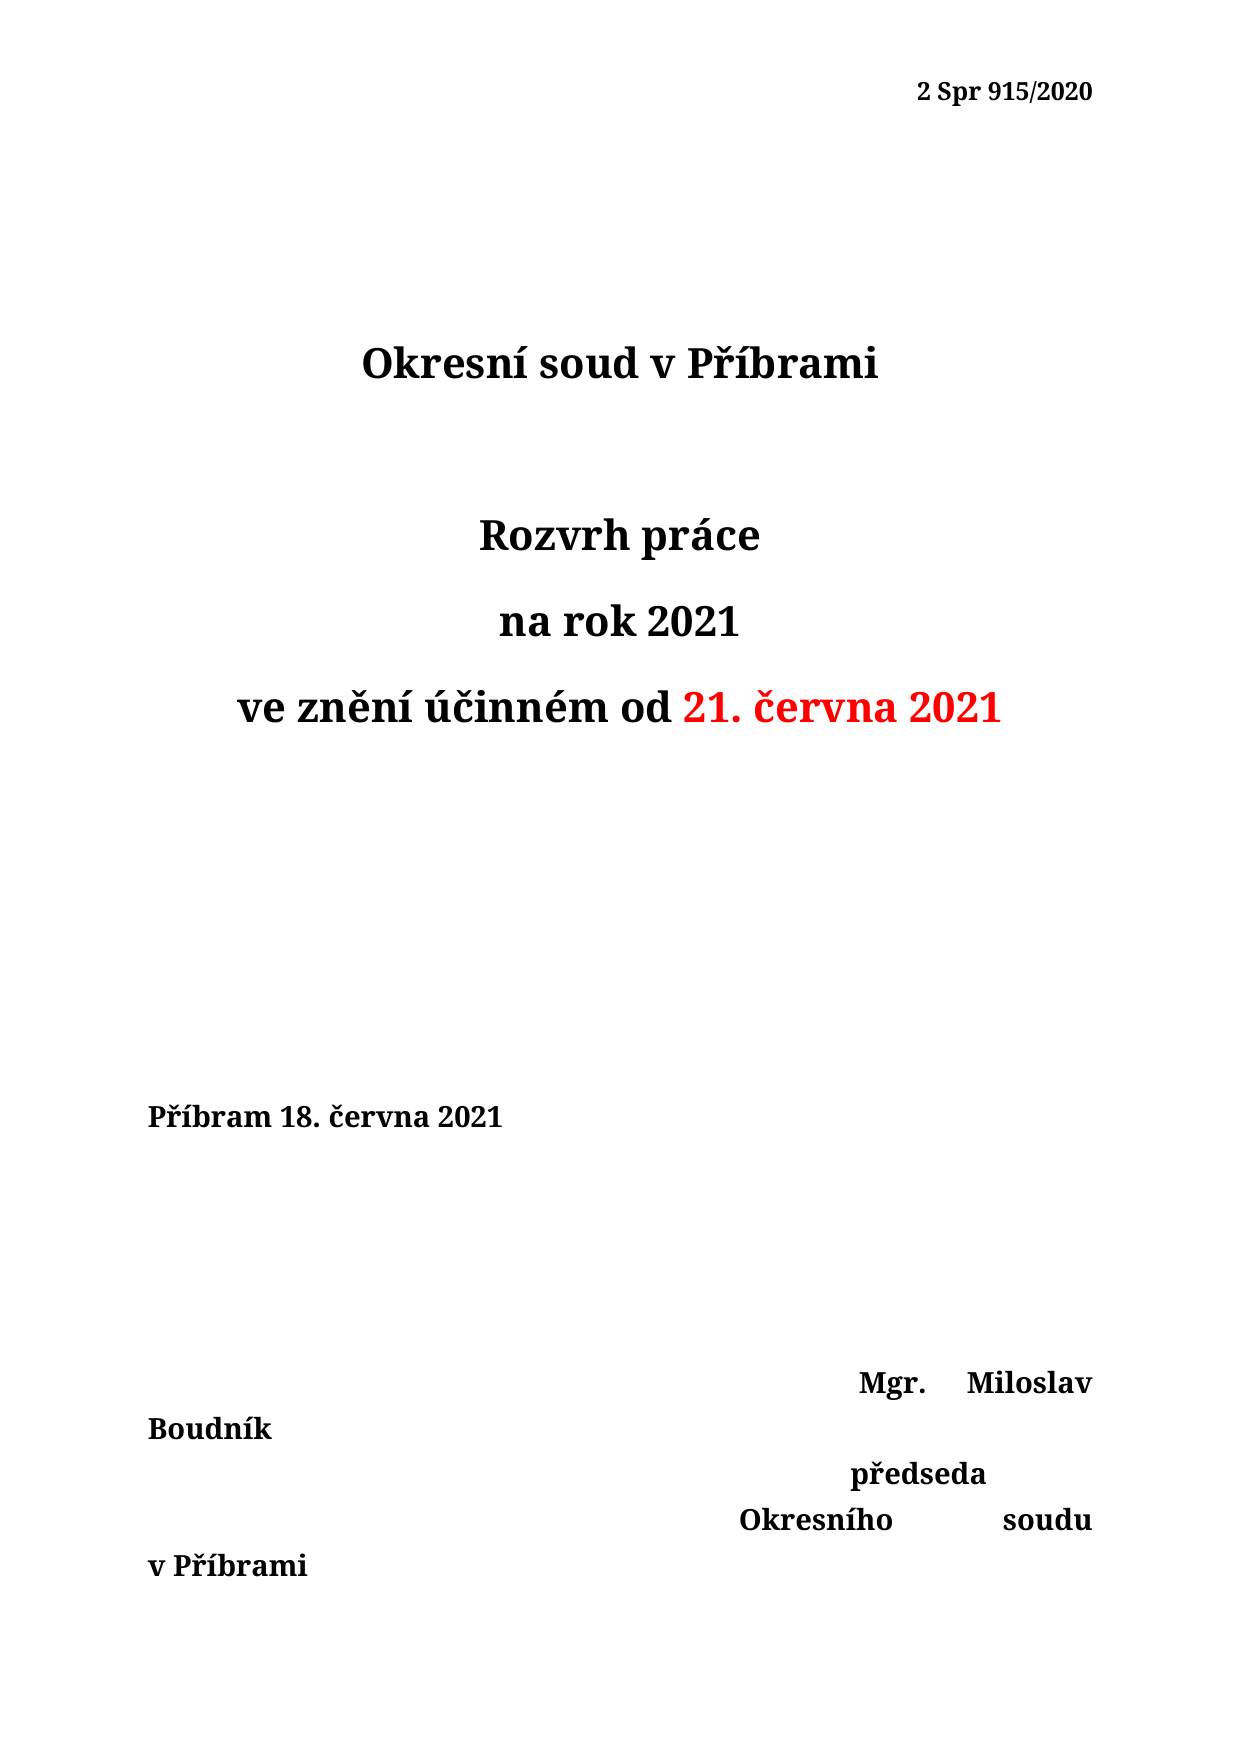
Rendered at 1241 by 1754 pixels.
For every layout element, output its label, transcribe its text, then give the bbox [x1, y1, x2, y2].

text ve znění účinném od 21. června 2021 [148, 678, 1093, 735]
text Okresního soudu v Příbrami [148, 1499, 1093, 1584]
text Okresní soud v Příbrami [148, 334, 1093, 391]
text Mgr. Miloslav Boudník [148, 1362, 1093, 1448]
text předseda [148, 1454, 1093, 1493]
text Rozvrh práce [148, 506, 1093, 563]
text na rok 2021 [148, 592, 1093, 649]
text Příbram 18. června 2021 [148, 1097, 1093, 1136]
